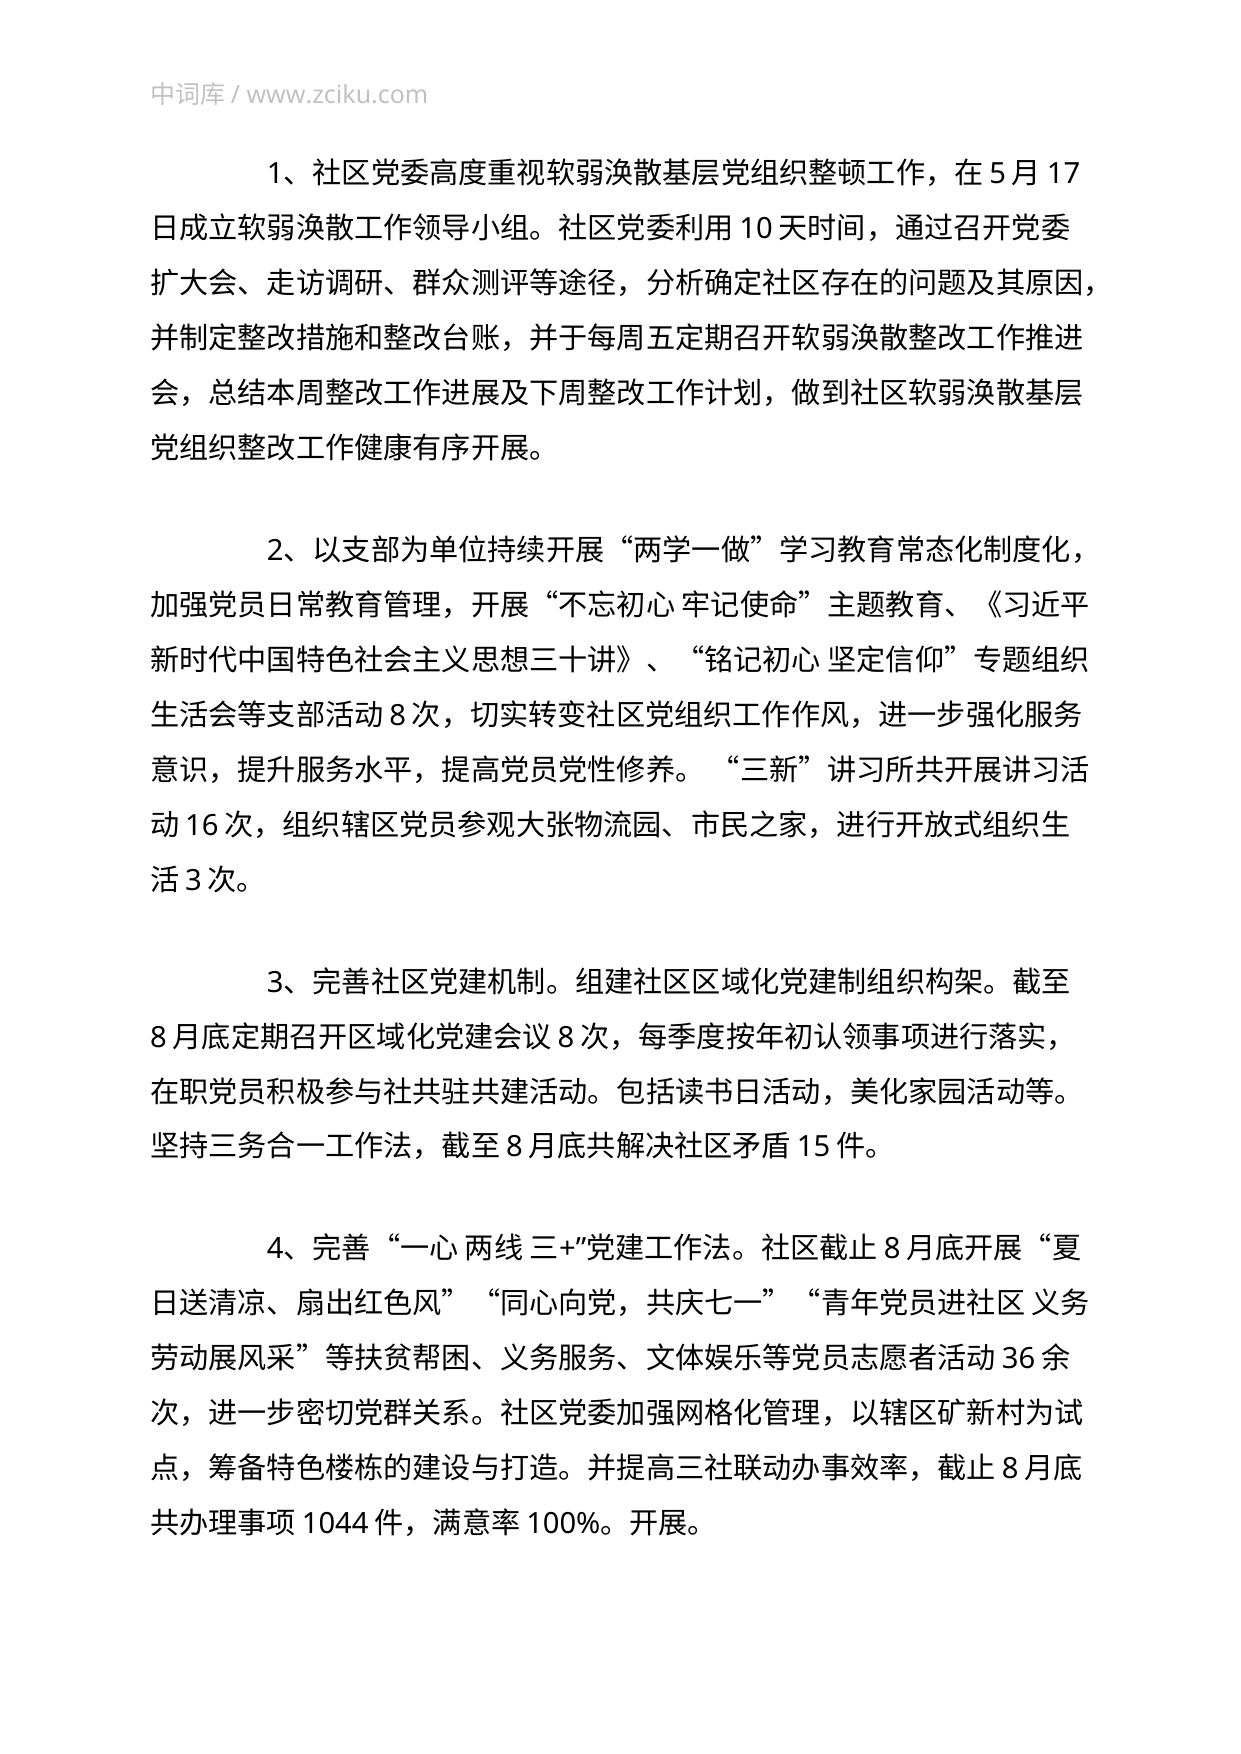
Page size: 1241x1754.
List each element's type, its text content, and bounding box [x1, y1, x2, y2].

text 4、完善“一心 两线 三+”党建工作法。社区截止8月底开展“夏日送清凉、扇出红色风”“同心向党，共庆七一”“青年党员进社区 义务劳动展风采”等扶贫帮困、义务服务、文体娱乐等党员志愿者活动36余次，进一步密切党群关系。社区党委加强网格化管理，以辖区矿新村为试点，筹备特色楼栋的建设与打造。并提高三社联动办事效率，截止8月底共办理事项1044件，满意率100%。开展。 [150, 1225, 1090, 1542]
text 1、社区党委高度重视软弱涣散基层党组织整顿工作，在5月17日成立软弱涣散工作领导小组。社区党委利用10天时间，通过召开党委扩大会、走访调研、群众测评等途径，分析确定社区存在的问题及其原因，并制定整改措施和整改台账，并于每周五定期召开软弱涣散整改工作推进会，总结本周整改工作进展及下周整改工作计划，做到社区软弱涣散基层党组织整改工作健康有序开展。 [150, 150, 1090, 467]
text 2、以支部为单位持续开展“两学一做”学习教育常态化制度化，加强党员日常教育管理，开展“不忘初心 牢记使命”主题教育、《习近平新时代中国特色社会主义思想三十讲》、“铭记初心 坚定信仰”专题组织生活会等支部活动8次，切实转变社区党组织工作作风，进一步强化服务意识，提升服务水平，提高党员党性修养。 “三新”讲习所共开展讲习活动16次，组织辖区党员参观大张物流园、市民之家，进行开放式组织生活3次。 [150, 526, 1090, 898]
text 3、完善社区党建机制。组建社区区域化党建制组织构架。截至8月底定期召开区域化党建会议8次，每季度按年初认领事项进行落实，在职党员积极参与社共驻共建活动。包括读书日活动，美化家园活动等。坚持三务合一工作法，截至8月底共解决社区矛盾15件。 [150, 958, 1090, 1165]
